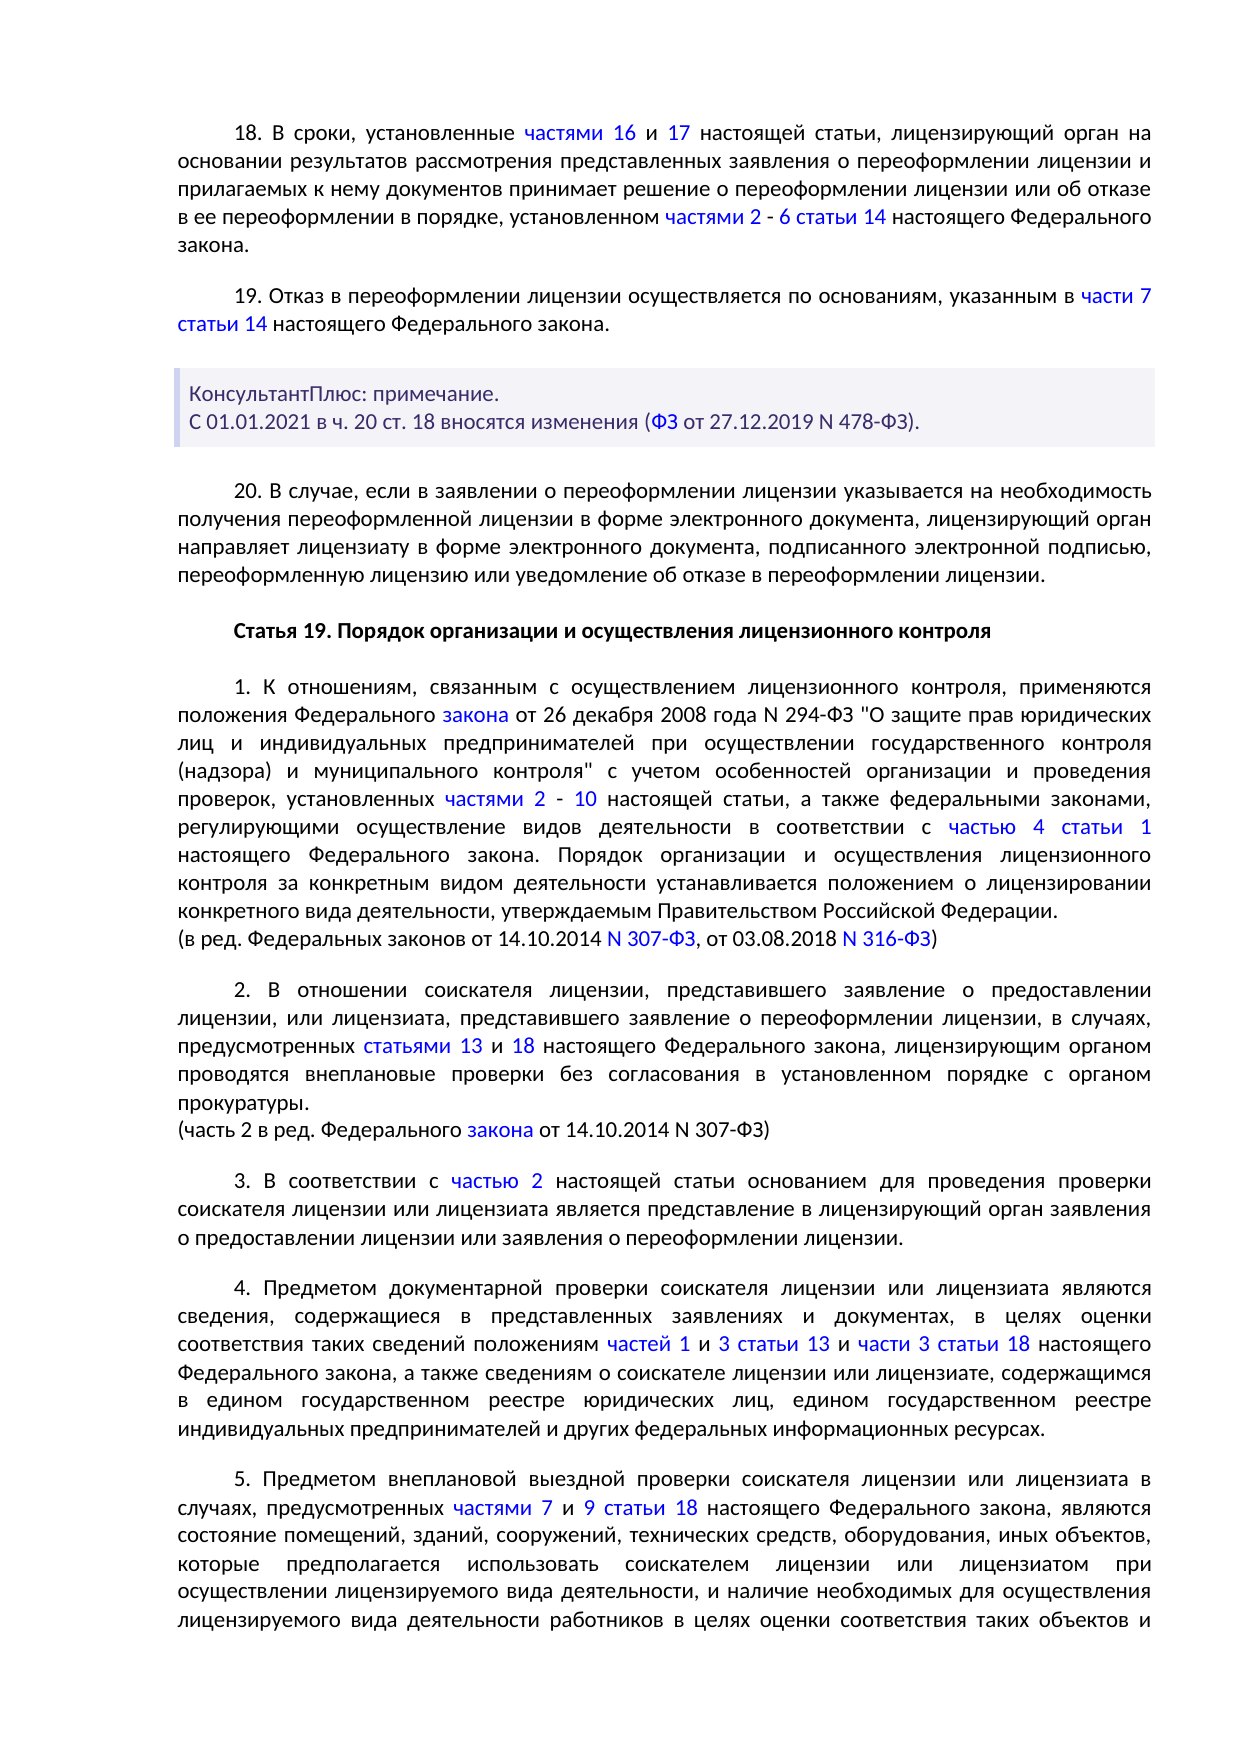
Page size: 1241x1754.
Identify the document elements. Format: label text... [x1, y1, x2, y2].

text 1. К отношениям, связанным с осуществлением лицензионного контроля, применяются положения Федерального закона от 26 декабря 2008 года N 294-ФЗ "О защите прав юридических лиц и индивидуальных предпринимателей при осуществлении государственного контроля (надзора) и муниципального контроля" с учетом особенностей организации и проведения проверок, установленных частями 2 - 10 настоящей статьи, а также федеральными законами, регулирующими осуществление видов деятельности в соответствии с частью 4 статьи 1 настоящего Федерального закона. Порядок организации и осуществления лицензионного контроля за конкретным видом деятельности устанавливается положением о лицензировании конкретного вида деятельности, утверждаемым Правительством Российской Федерации. [177, 672, 1152, 924]
title Статья 19. Порядок организации и осуществления лицензионного контроля [177, 616, 1152, 644]
text 18. В сроки, установленные частями 16 и 17 настоящей статьи, лицензирующий орган на основании результатов рассмотрения представленных заявления о переоформлении лицензии и прилагаемых к нему документов принимает решение о переоформлении лицензии или об отказе в ее переоформлении в порядке, установленном частями 2 - 6 статьи 14 настоящего Федерального закона. [177, 118, 1152, 258]
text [177, 1464, 1152, 1633]
text 2. В отношении соискателя лицензии, представившего заявление о предоставлении лицензии, или лицензиата, представившего заявление о переоформлении лицензии, в случаях, предусмотренных статьями 13 и 18 настоящего Федерального закона, лицензирующим органом проводятся внеплановые проверки без согласования в установленном порядке с органом прокуратуры. [177, 976, 1152, 1116]
text (часть 2 в ред. Федерального закона от 14.10.2014 N 307-ФЗ) [177, 1116, 1152, 1144]
text 20. В случае, если в заявлении о переоформлении лицензии указывается на необходимость получения переоформленной лицензии в форме электронного документа, лицензирующий орган направляет лицензиату в форме электронного документа, подписанного электронной подписью, переоформленную лицензию или уведомление об отказе в переоформлении лицензии. [177, 476, 1152, 588]
text 3. В соответствии с частью 2 настоящей статьи основанием для проведения проверки соискателя лицензии или лицензиата является представление в лицензирующий орган заявления о предоставлении лицензии или заявления о переоформлении лицензии. [177, 1167, 1152, 1251]
text (в ред. Федеральных законов от 14.10.2014 N 307-ФЗ, от 03.08.2018 N 316-ФЗ) [177, 924, 1152, 953]
text 4. Предметом документарной проверки соискателя лицензии или лицензиата являются сведения, содержащиеся в представленных заявлениях и документах, в целях оценки соответствия таких сведений положениям частей 1 и 3 статьи 13 и части 3 статьи 18 настоящего Федерального закона, а также сведениям о соискателе лицензии или лицензиате, содержащимся в едином государственном реестре юридических лиц, едином государственном реестре индивидуальных предпринимателей и других федеральных информационных ресурсах. [177, 1273, 1152, 1442]
table_header КонсультантПлюс: примечание. С 01.01.2021 в ч. 20 ст. 18 вносятся изменения (ФЗ от 27.12.2019 N 478-ФЗ). [180, 368, 1149, 447]
text 19. Отказ в переоформлении лицензии осуществляется по основаниям, указанным в части 7 статьи 14 настоящего Федерального закона. [177, 281, 1152, 337]
